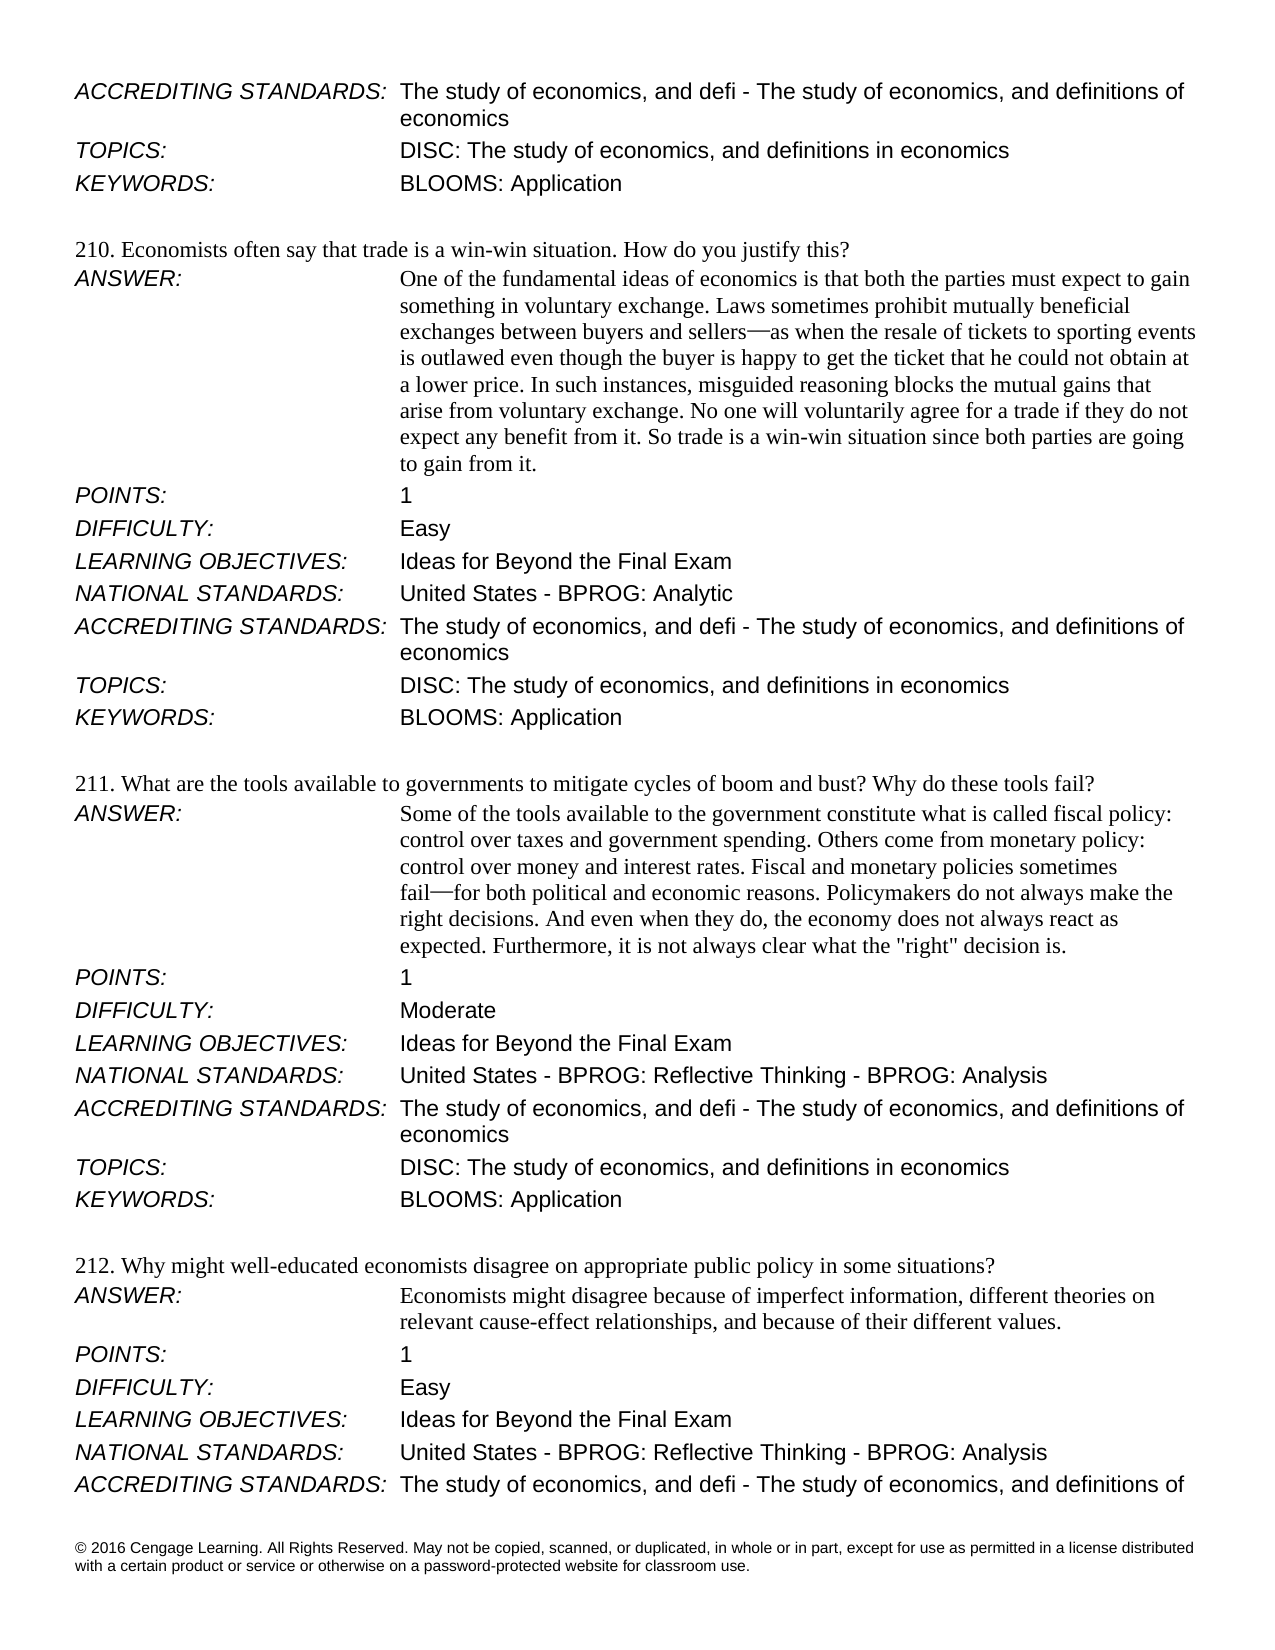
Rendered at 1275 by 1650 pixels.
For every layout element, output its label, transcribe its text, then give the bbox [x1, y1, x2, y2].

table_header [75, 75, 1200, 199]
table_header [75, 1279, 1200, 1501]
table_header 211. What are the tools available to governments to mitigate cycles of boom and bust? Why do these tools fail? [75, 797, 1200, 1216]
table_header 210. Economists often say that trade is a win-win situation. How do you justify this? [75, 262, 1200, 734]
